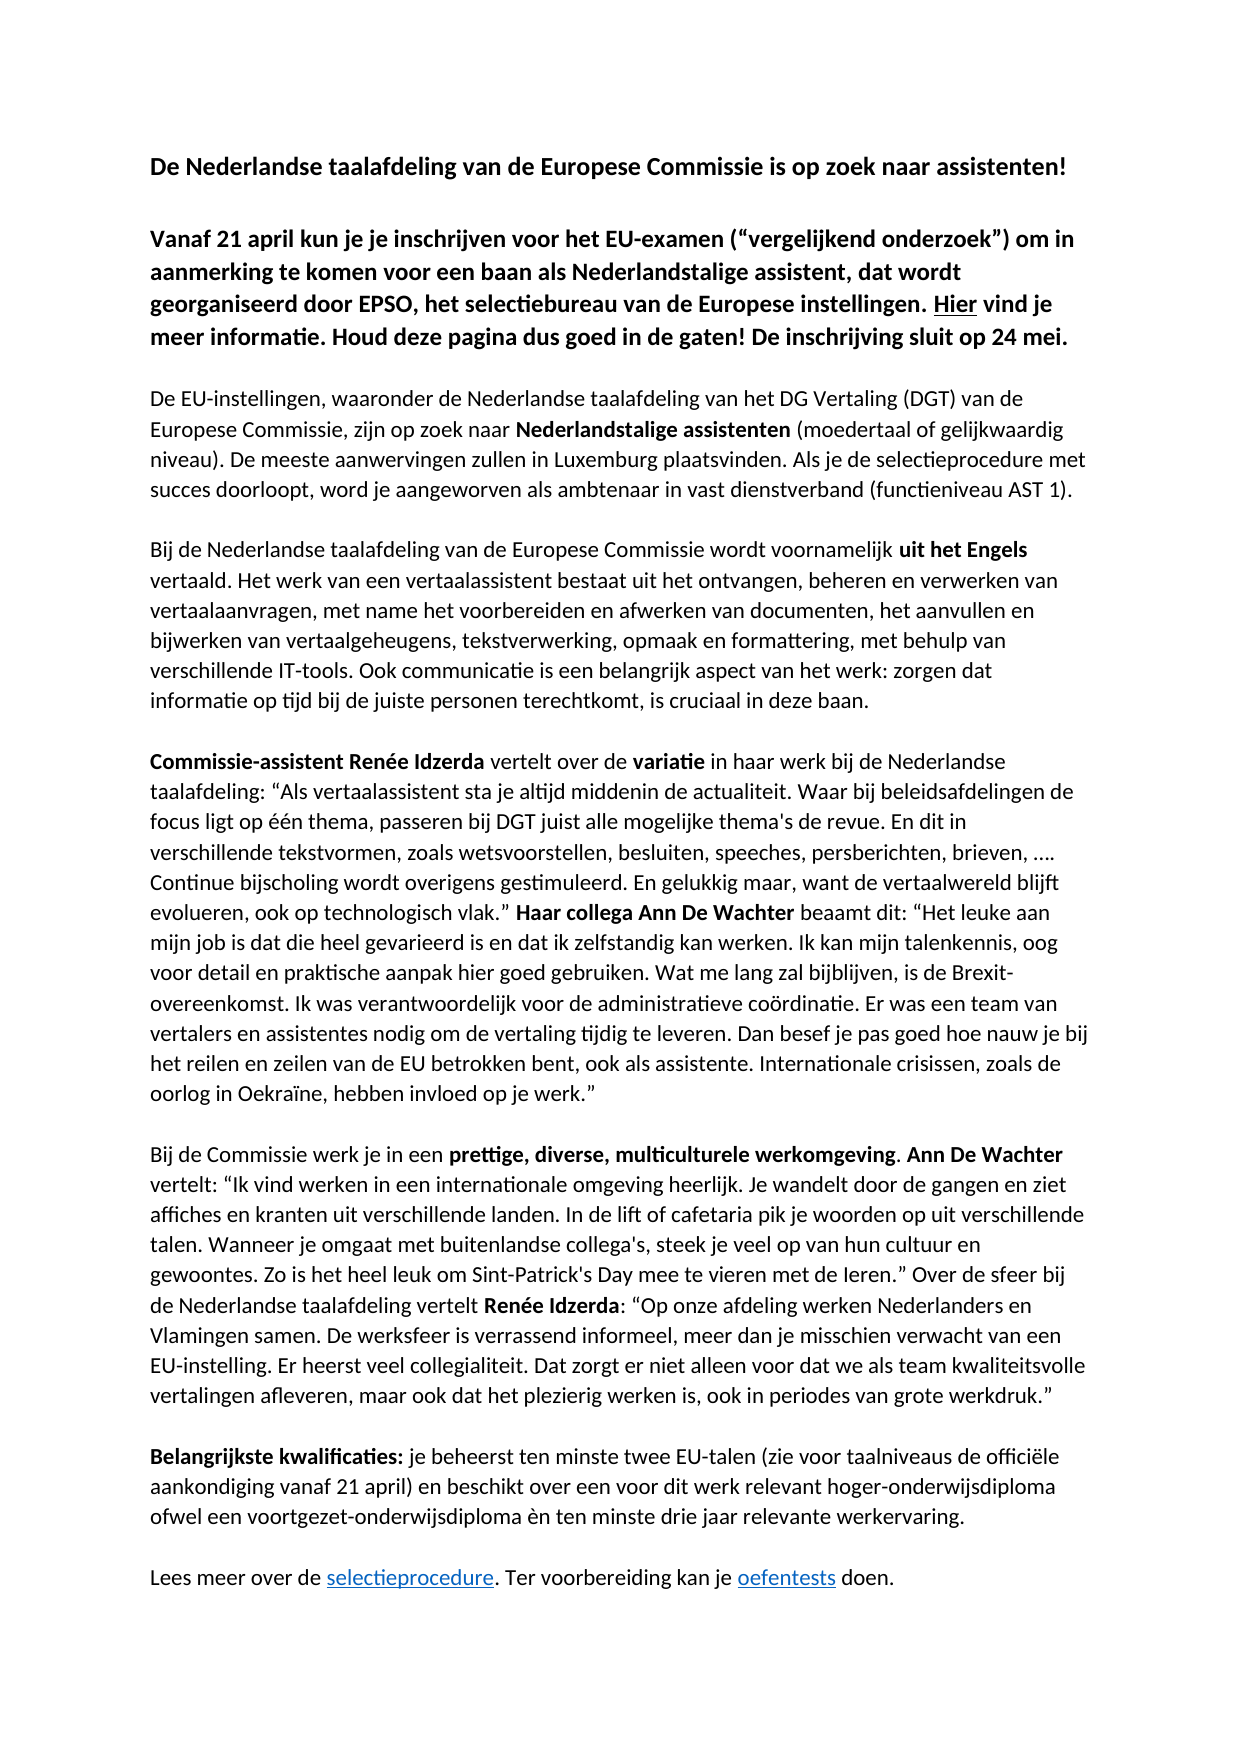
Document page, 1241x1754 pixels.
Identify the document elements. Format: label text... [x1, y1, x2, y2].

text Lees meer over de selectieprocedure. Ter voorbereiding kan je oefentests doen. [150, 1563, 1090, 1591]
text Vanaf 21 april kun je je inschrijven voor het EU-examen (“vergelijkend onderzoek”) om in aanmerking te komen voor een baan als Nederlandstalige assistent, dat wordt georganiseerd door EPSO, het selectiebureau van de Europese instellingen. Hier vind je meer informatie. Houd deze pagina dus goed in de gaten! De inschrijving sluit op 24 mei. [150, 223, 1090, 352]
text De EU-instellingen, waaronder de Nederlandse taalafdeling van het DG Vertaling (DGT) van de Europese Commissie, zijn op zoek naar Nederlandstalige assistenten (moedertaal of gelijkwaardig niveau). De meeste aanwervingen zullen in Luxemburg plaatsvinden. Als je de selectieprocedure met succes doorloopt, word je aangeworven als ambtenaar in vast dienstverband (functieniveau AST 1). [150, 384, 1090, 503]
text Bij de Nederlandse taalafdeling van de Europese Commissie wordt voornamelijk uit het Engels vertaald. Het werk van een vertaalassistent bestaat uit het ontvangen, beheren en verwerken van vertaalaanvragen, met name het voorbereiden en afwerken van documenten, het aanvullen en bijwerken van vertaalgeheugens, tekstverwerking, opmaak en formattering, met behulp van verschillende IT-tools. Ook communicatie is een belangrijk aspect van het werk: zorgen dat informatie op tijd bij de juiste personen terechtkomt, is cruciaal in deze baan. [150, 536, 1090, 715]
text Belangrijkste kwalificaties: je beheerst ten minste twee EU-talen (zie voor taalniveaus de officiële aankondiging vanaf 21 april) en beschikt over een voor dit werk relevant hoger-onderwijsdiploma ofwel een voortgezet-onderwijsdiploma èn ten minste drie jaar relevante werkervaring. [150, 1442, 1090, 1530]
text Commissie-assistent Renée Idzerda vertelt over de variatie in haar werk bij de Nederlandse taalafdeling: “Als vertaalassistent sta je altijd middenin de actualiteit. Waar bij beleidsafdelingen de focus ligt op één thema, passeren bij DGT juist alle mogelijke thema's de revue. En dit in verschillende tekstvormen, zoals wetsvoorstellen, besluiten, speeches, persberichten, brieven, …. Continue bijscholing wordt overigens gestimuleerd. En gelukkig maar, want de vertaalwereld blijft evolueren, ook op technologisch vlak.” Haar collega Ann De Wachter beaamt dit: “Het leuke aan mijn job is dat die heel gevarieerd is en dat ik zelfstandig kan werken. Ik kan mijn talenkennis, oog voor detail en praktische aanpak hier goed gebruiken. Wat me lang zal bijblijven, is de Brexit-overeenkomst. Ik was verantwoordelijk voor de administratieve coördinatie. Er was een team van vertalers en assistentes nodig om de vertaling tijdig te leveren. Dan besef je pas goed hoe nauw je bij het reilen en zeilen van de EU betrokken bent, ook als assistente. Internationale crisissen, zoals de oorlog in Oekraïne, hebben invloed op je werk.” [150, 747, 1090, 1107]
text De Nederlandse taalafdeling van de Europese Commissie is op zoek naar assistenten! [150, 150, 1090, 182]
text Bij de Commissie werk je in een prettige, diverse, multiculturele werkomgeving. Ann De Wachter vertelt: “Ik vind werken in een internationale omgeving heerlijk. Je wandelt door de gangen en ziet affiches en kranten uit verschillende landen. In de lift of cafetaria pik je woorden op uit verschillende talen. Wanneer je omgaat met buitenlandse collega's, steek je veel op van hun cultuur en gewoontes. Zo is het heel leuk om Sint-Patrick's Day mee te vieren met de Ieren.” Over de sfeer bij de Nederlandse taalafdeling vertelt Renée Idzerda: “Op onze afdeling werken Nederlanders en Vlamingen samen. De werksfeer is verrassend informeel, meer dan je misschien verwacht van een EU-instelling. Er heerst veel collegialiteit. Dat zorgt er niet alleen voor dat we als team kwaliteitsvolle vertalingen afleveren, maar ook dat het plezierig werken is, ook in periodes van grote werkdruk.” [150, 1140, 1090, 1409]
